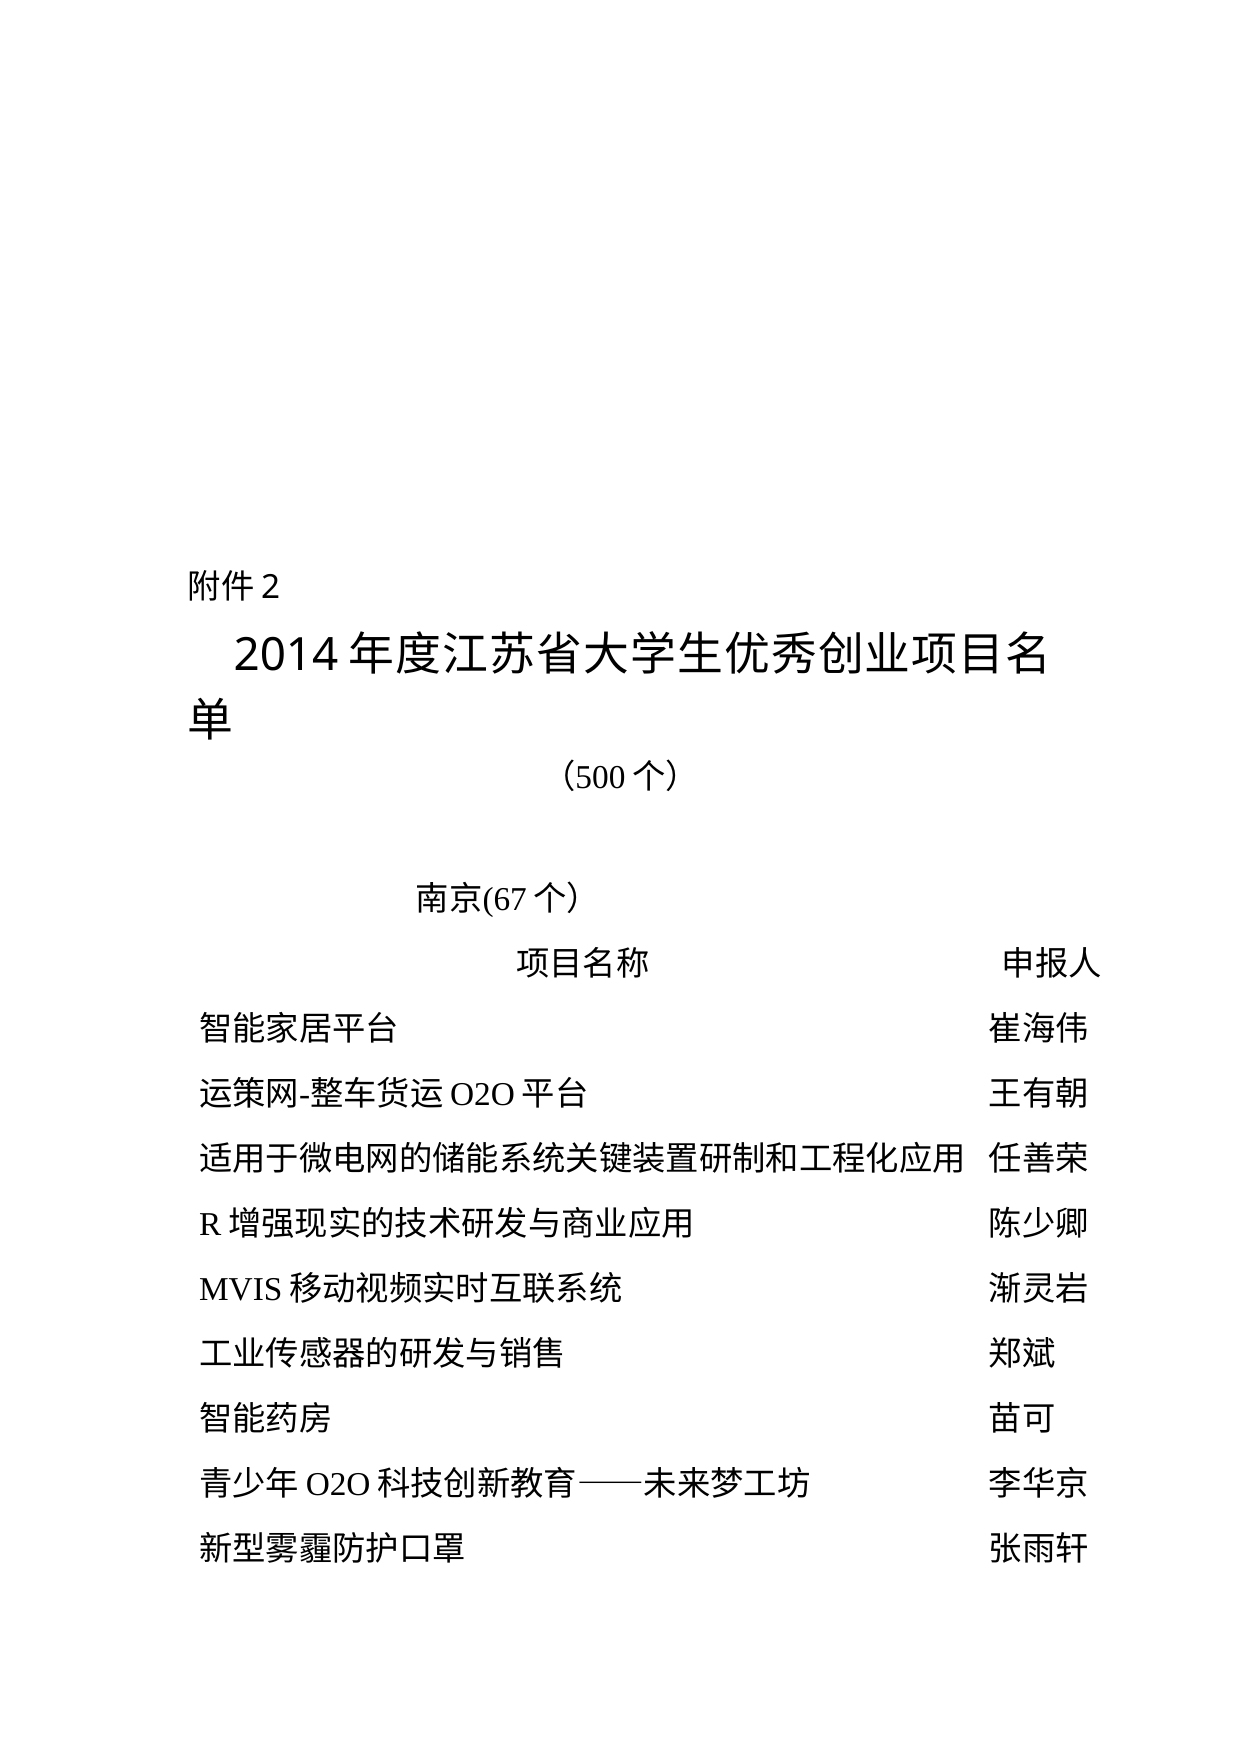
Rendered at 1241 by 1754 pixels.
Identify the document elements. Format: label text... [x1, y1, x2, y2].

table_cell 申报人 [978, 928, 1126, 993]
table_cell 适用于微电网的储能系统关键装置研制和工程化应用 [188, 1123, 977, 1188]
table_cell 苗可 [978, 1383, 1126, 1448]
table_cell 王有朝 [978, 1058, 1126, 1123]
text （500个） [187, 750, 1053, 798]
table_cell 崔海伟 [978, 993, 1126, 1058]
table_cell 张雨轩 [978, 1513, 1126, 1578]
table_cell 郑斌 [978, 1318, 1126, 1383]
table_cell 工业传感器的研发与销售 [188, 1318, 977, 1383]
table_cell 智能药房 [188, 1383, 977, 1448]
table_cell 运策网-整车货运O2O平台 [188, 1058, 977, 1123]
table_cell 新型雾霾防护口罩 [188, 1513, 977, 1578]
table_cell 青少年O2O科技创新教育——未来梦工坊 [188, 1448, 977, 1513]
table_cell R增强现实的技术研发与商业应用 [188, 1188, 977, 1253]
table_cell 任善荣 [978, 1123, 1126, 1188]
text 2014年度江苏省大学生优秀创业项目名单 [187, 617, 1053, 750]
table_cell MVIS移动视频实时互联系统 [188, 1253, 977, 1318]
table_header 南京(67个） [188, 863, 1126, 928]
table_cell 李华京 [978, 1448, 1126, 1513]
table_cell 项目名称 [188, 928, 977, 993]
table_cell 智能家居平台 [188, 993, 977, 1058]
table_cell 渐灵岩 [978, 1253, 1126, 1318]
text 附件2 [187, 552, 1053, 617]
table_cell 陈少卿 [978, 1188, 1126, 1253]
